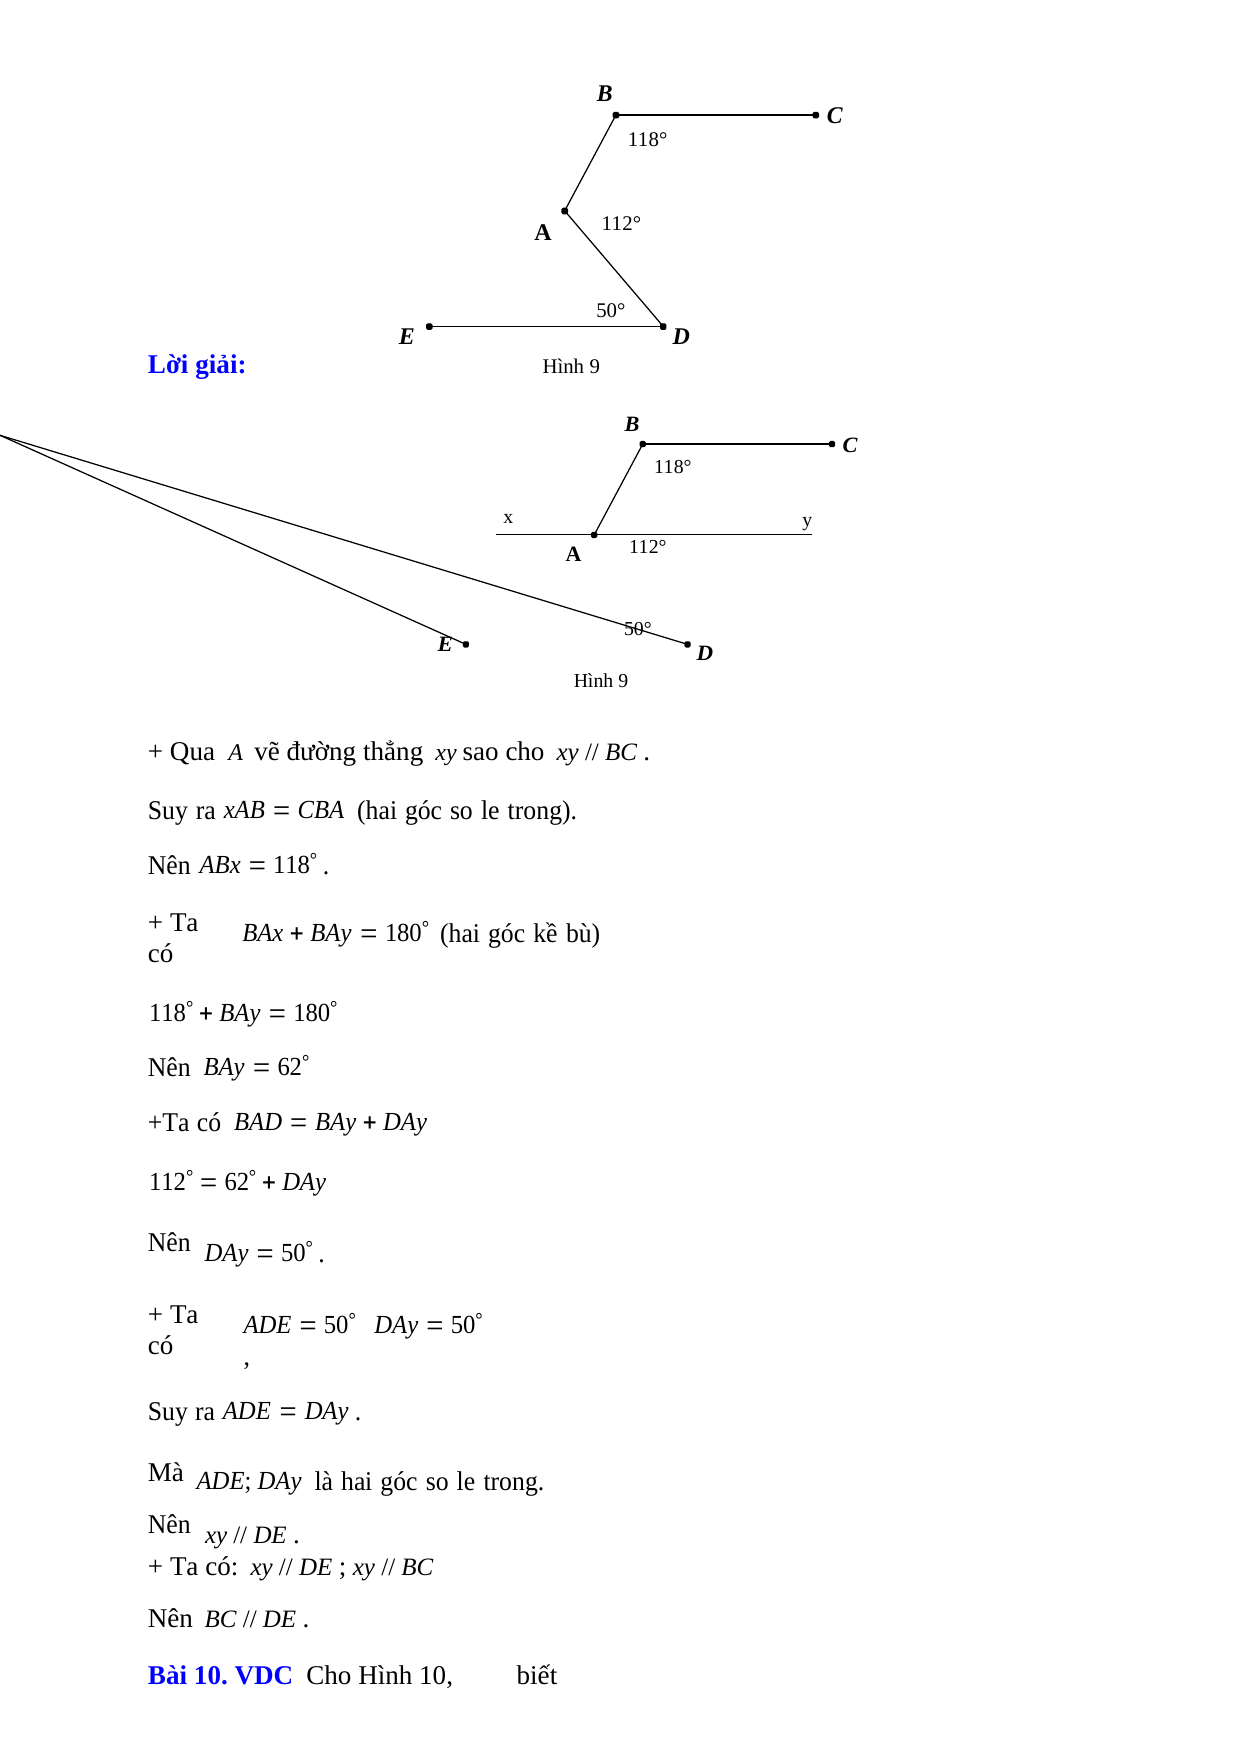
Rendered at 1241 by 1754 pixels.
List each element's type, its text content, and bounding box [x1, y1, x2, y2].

text E D [437, 631, 1192, 665]
text ADE; DAy là hai góc so le trong. [196, 1465, 1192, 1497]
subtitle Lời giải: [148, 348, 250, 379]
text BAx  BAy  180 (hai góc kề bù) [242, 917, 1192, 948]
text Hình 9 [542, 354, 1192, 378]
text Suy ra ADE  DAy . [148, 1395, 1192, 1426]
text DAy  50 [374, 1309, 1192, 1339]
text xy // DE . [205, 1518, 1192, 1549]
text C [507, 435, 1192, 457]
text Nên [148, 1226, 193, 1257]
text 112  62  DAy [149, 1166, 1192, 1196]
text B [135, 414, 1128, 435]
text + Ta có [148, 906, 230, 969]
text Nên BC // DE . [148, 1603, 1192, 1634]
text Mà Nên [148, 1456, 193, 1539]
text Bài 10. VDC Cho Hình 10, biết [516, 1659, 1192, 1691]
text Bài 10. VDC Cho Hình 10, biết [148, 1659, 500, 1691]
text 118  BAy  180 [149, 997, 1192, 1027]
text DAy  50 . [204, 1237, 1192, 1268]
text Hình 9 [135, 669, 1066, 692]
text Nên BAy  62 [148, 1051, 1192, 1082]
text ADE  50 , [243, 1309, 363, 1371]
text B [135, 83, 1073, 106]
text +Ta có BAD  BAy  DAy [148, 1106, 1192, 1137]
list D [399, 312, 1192, 350]
text Suy ra xAB  CBA (hai góc so le trong). [148, 794, 1192, 825]
text + Ta có [148, 1298, 231, 1361]
text C [477, 106, 1192, 128]
text + Qua A vẽ đường thẳng xy sao cho xy // BC . [148, 735, 1192, 766]
text Nên ABx  118 . [148, 849, 1192, 880]
text + Ta có: xy // DE ; xy // BC [148, 1550, 1192, 1581]
